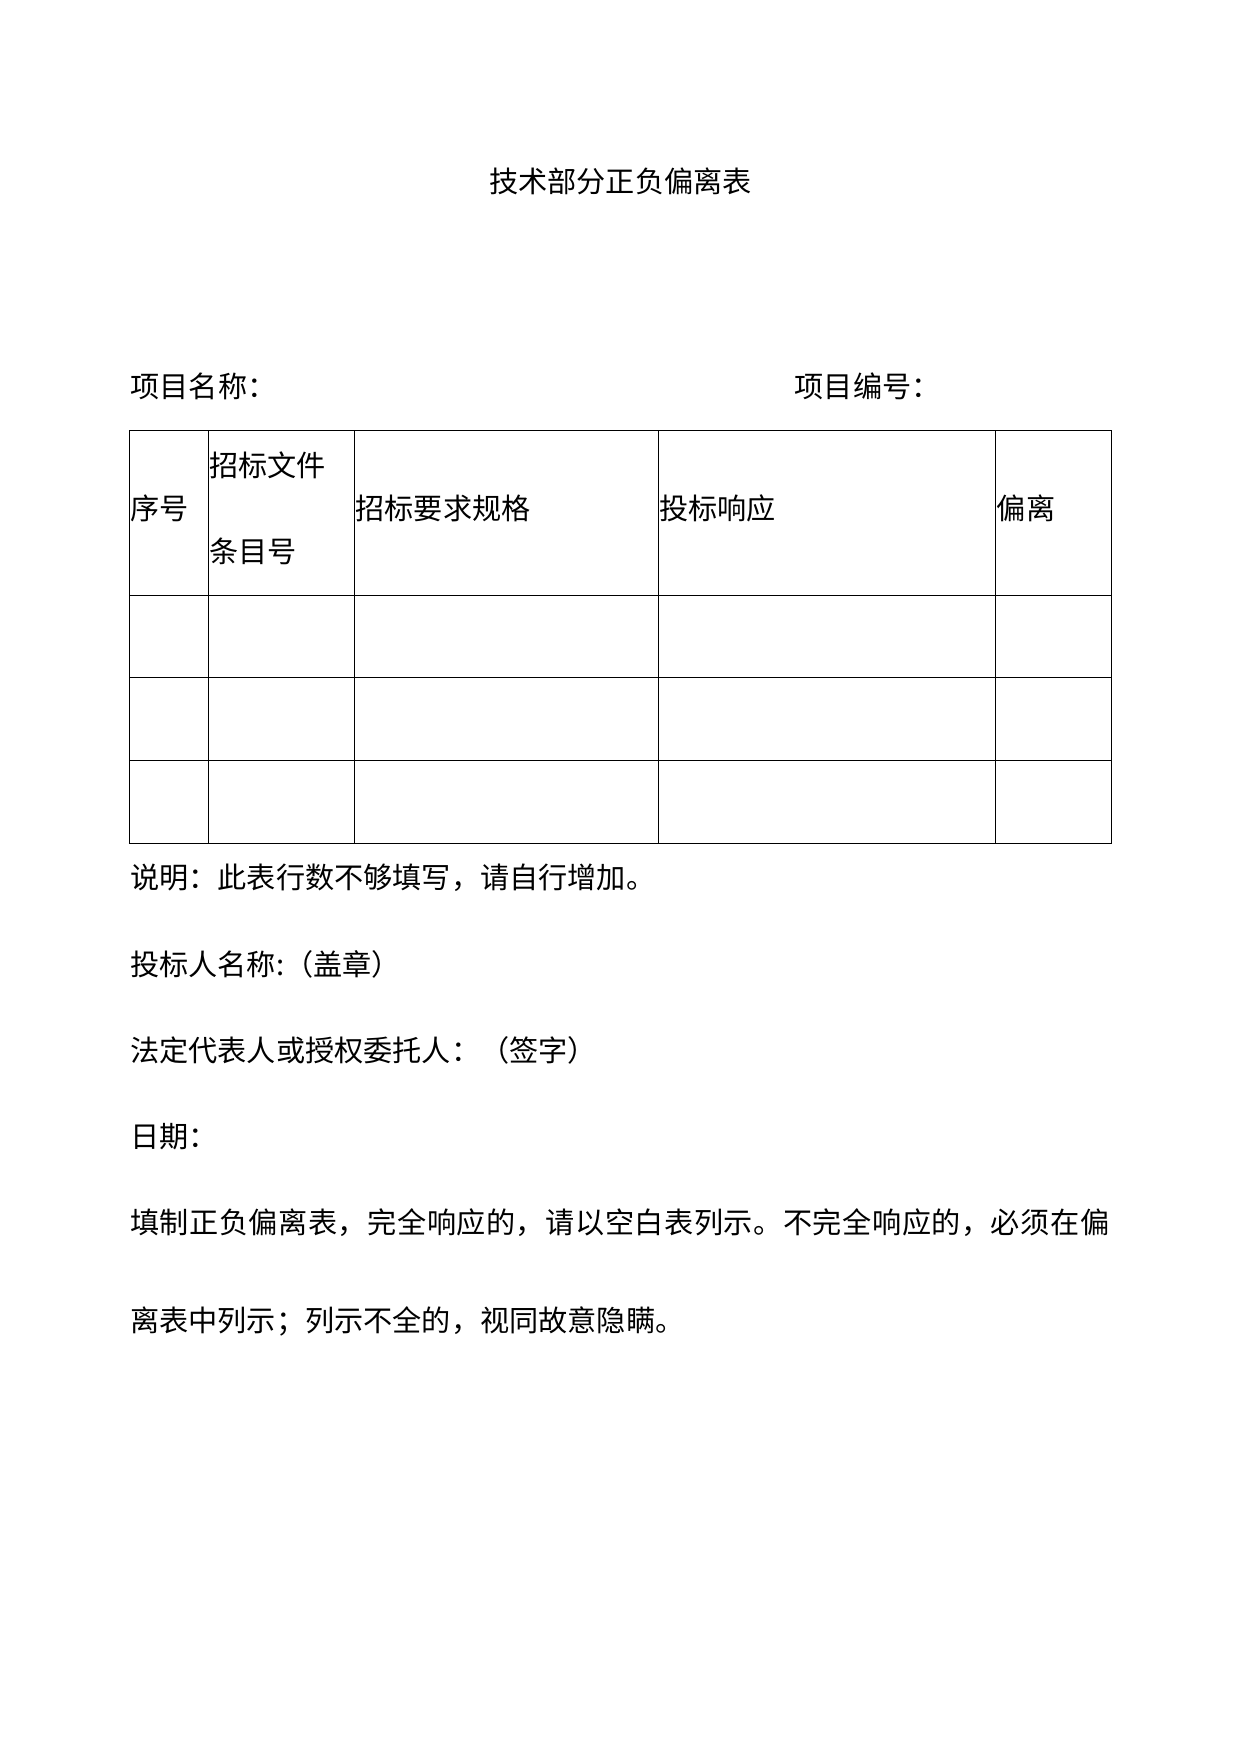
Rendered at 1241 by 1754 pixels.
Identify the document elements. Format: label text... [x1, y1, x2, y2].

table_cell [130, 761, 208, 843]
table_cell [209, 596, 354, 677]
text 填制正负偏离表，完全响应的，请以空白表列示。不完全响应的，必须在偏离表中列示；列示不全的，视同故意隐瞒。 [130, 1188, 1110, 1351]
table_cell [130, 678, 208, 760]
table_cell [996, 761, 1111, 843]
text 法定代表人或授权委托人：（签字） [130, 1016, 1110, 1081]
table_cell 投标响应 [659, 431, 995, 594]
table_cell 偏离 [996, 431, 1111, 594]
table_header 项目名称： [129, 353, 793, 430]
table_cell [659, 761, 995, 843]
table_cell 序号 [130, 431, 208, 594]
text 技术部分正负偏离表 [130, 148, 1110, 213]
text 日期： [130, 1102, 1110, 1167]
text 投标人名称:（盖章） [130, 930, 1110, 995]
table_cell [355, 596, 658, 677]
text 说明：此表行数不够填写，请自行增加。 [130, 844, 1110, 909]
table_header 项目编号： [794, 353, 1111, 430]
table_cell [659, 678, 995, 760]
table_cell [659, 596, 995, 677]
table_cell [130, 596, 208, 677]
table_cell [355, 678, 658, 760]
table_cell [355, 761, 658, 843]
table_cell 招标文件 条目号 [209, 431, 354, 594]
table_cell 招标要求规格 [355, 431, 658, 594]
table_cell [209, 761, 354, 843]
table_cell [209, 678, 354, 760]
table_cell [996, 678, 1111, 760]
table_cell [996, 596, 1111, 677]
